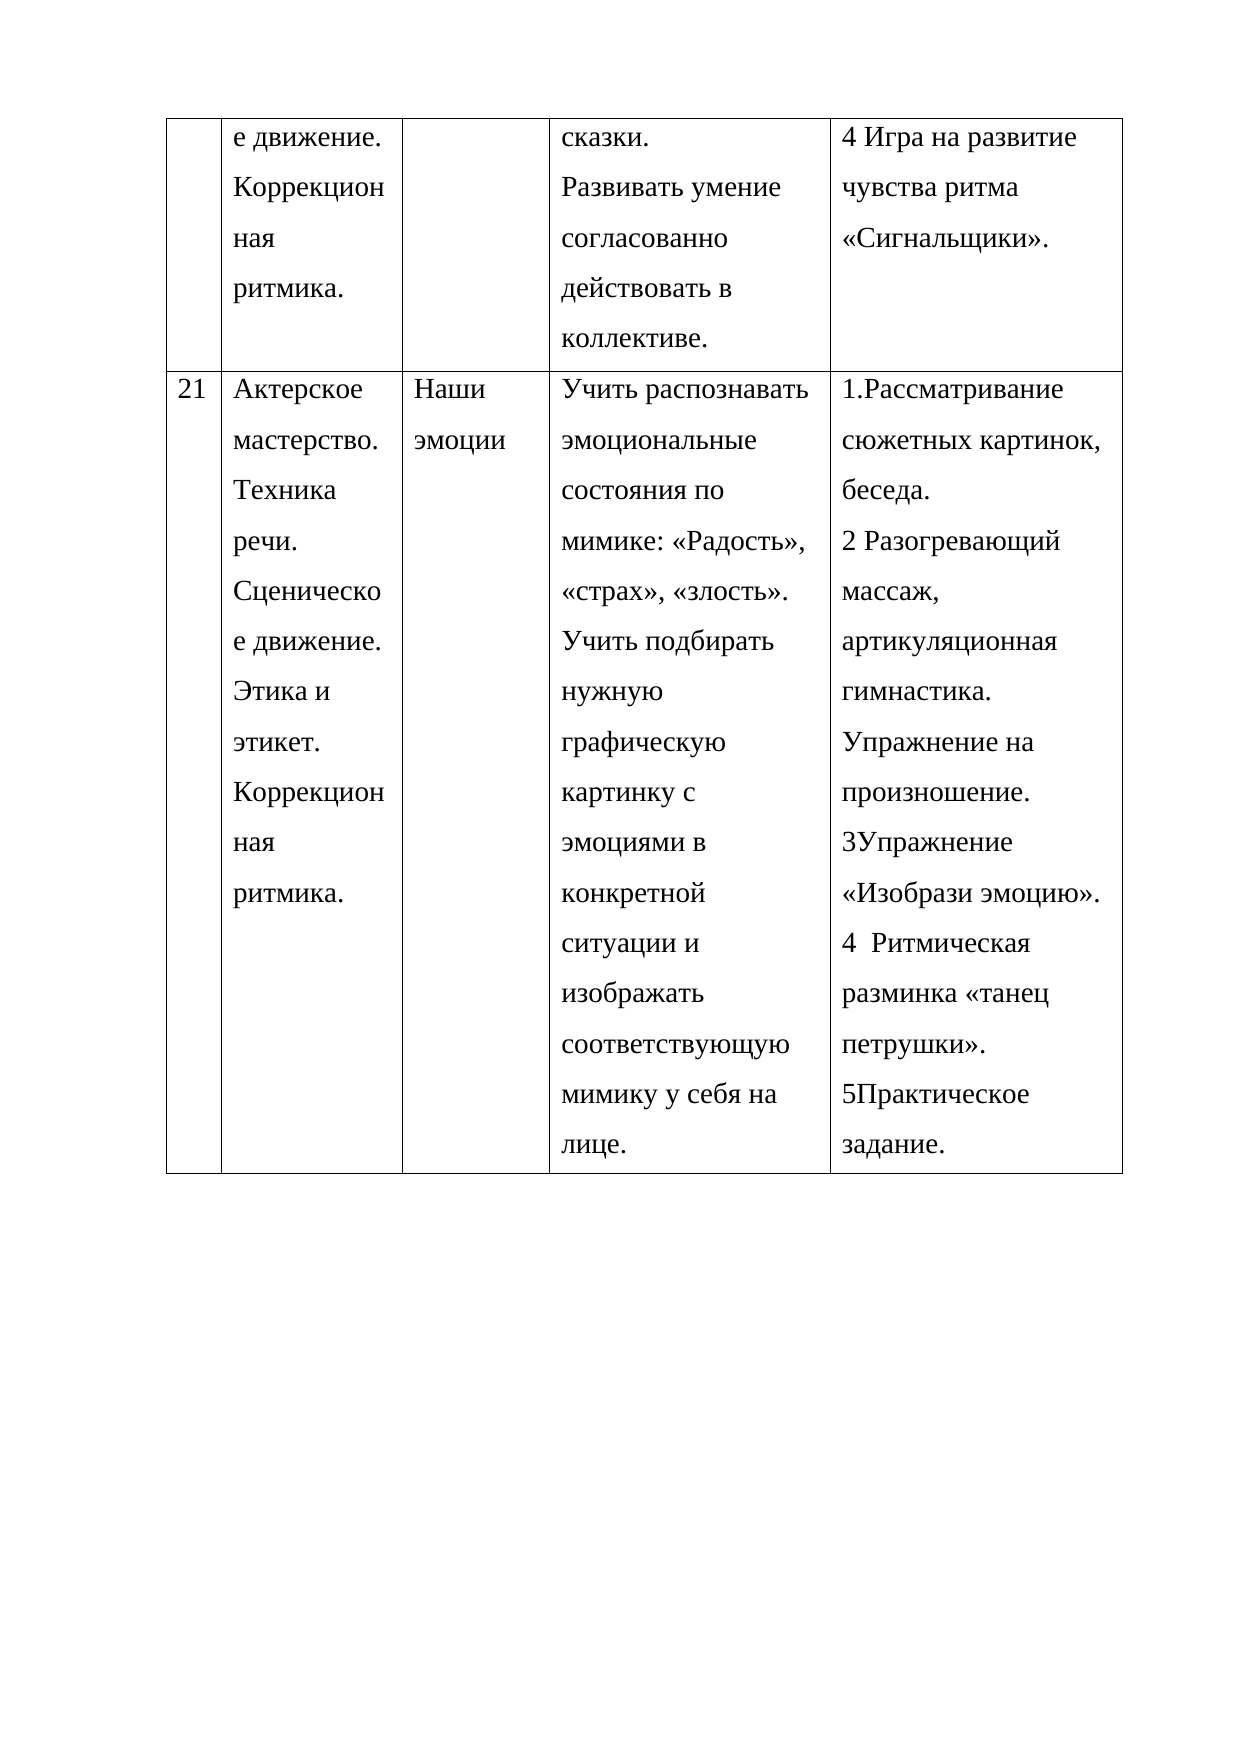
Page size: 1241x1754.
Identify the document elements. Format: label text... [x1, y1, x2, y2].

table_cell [831, 119, 1122, 371]
table_cell 1.Рассматривание сюжетных картинок, беседа. 2 Разогревающий массаж, артикуляционная гимнастика. Упражнение на произношение. 3Упражнение «Изобрази эмоцию». 4 Ритмическая разминка «танец петрушки». 5Практическое задание. [831, 372, 1122, 1173]
table_cell 20 [167, 119, 221, 371]
table_cell Наши эмоции [403, 372, 549, 1173]
table_cell Актерское мастерство. Техника речи. Сценическое движение. Этика и этикет. Коррекционная ритмика. [222, 372, 402, 1173]
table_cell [403, 119, 549, 371]
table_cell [550, 119, 830, 371]
table_cell 21 [167, 372, 221, 1173]
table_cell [222, 119, 402, 371]
table_cell Учить распознавать эмоциональные состояния по мимике: «Радость», «страх», «злость». Учить подбирать нужную графическую картинку с эмоциями в конкретной ситуации и изображать соответствующую мимику у себя на лице. [550, 372, 830, 1173]
